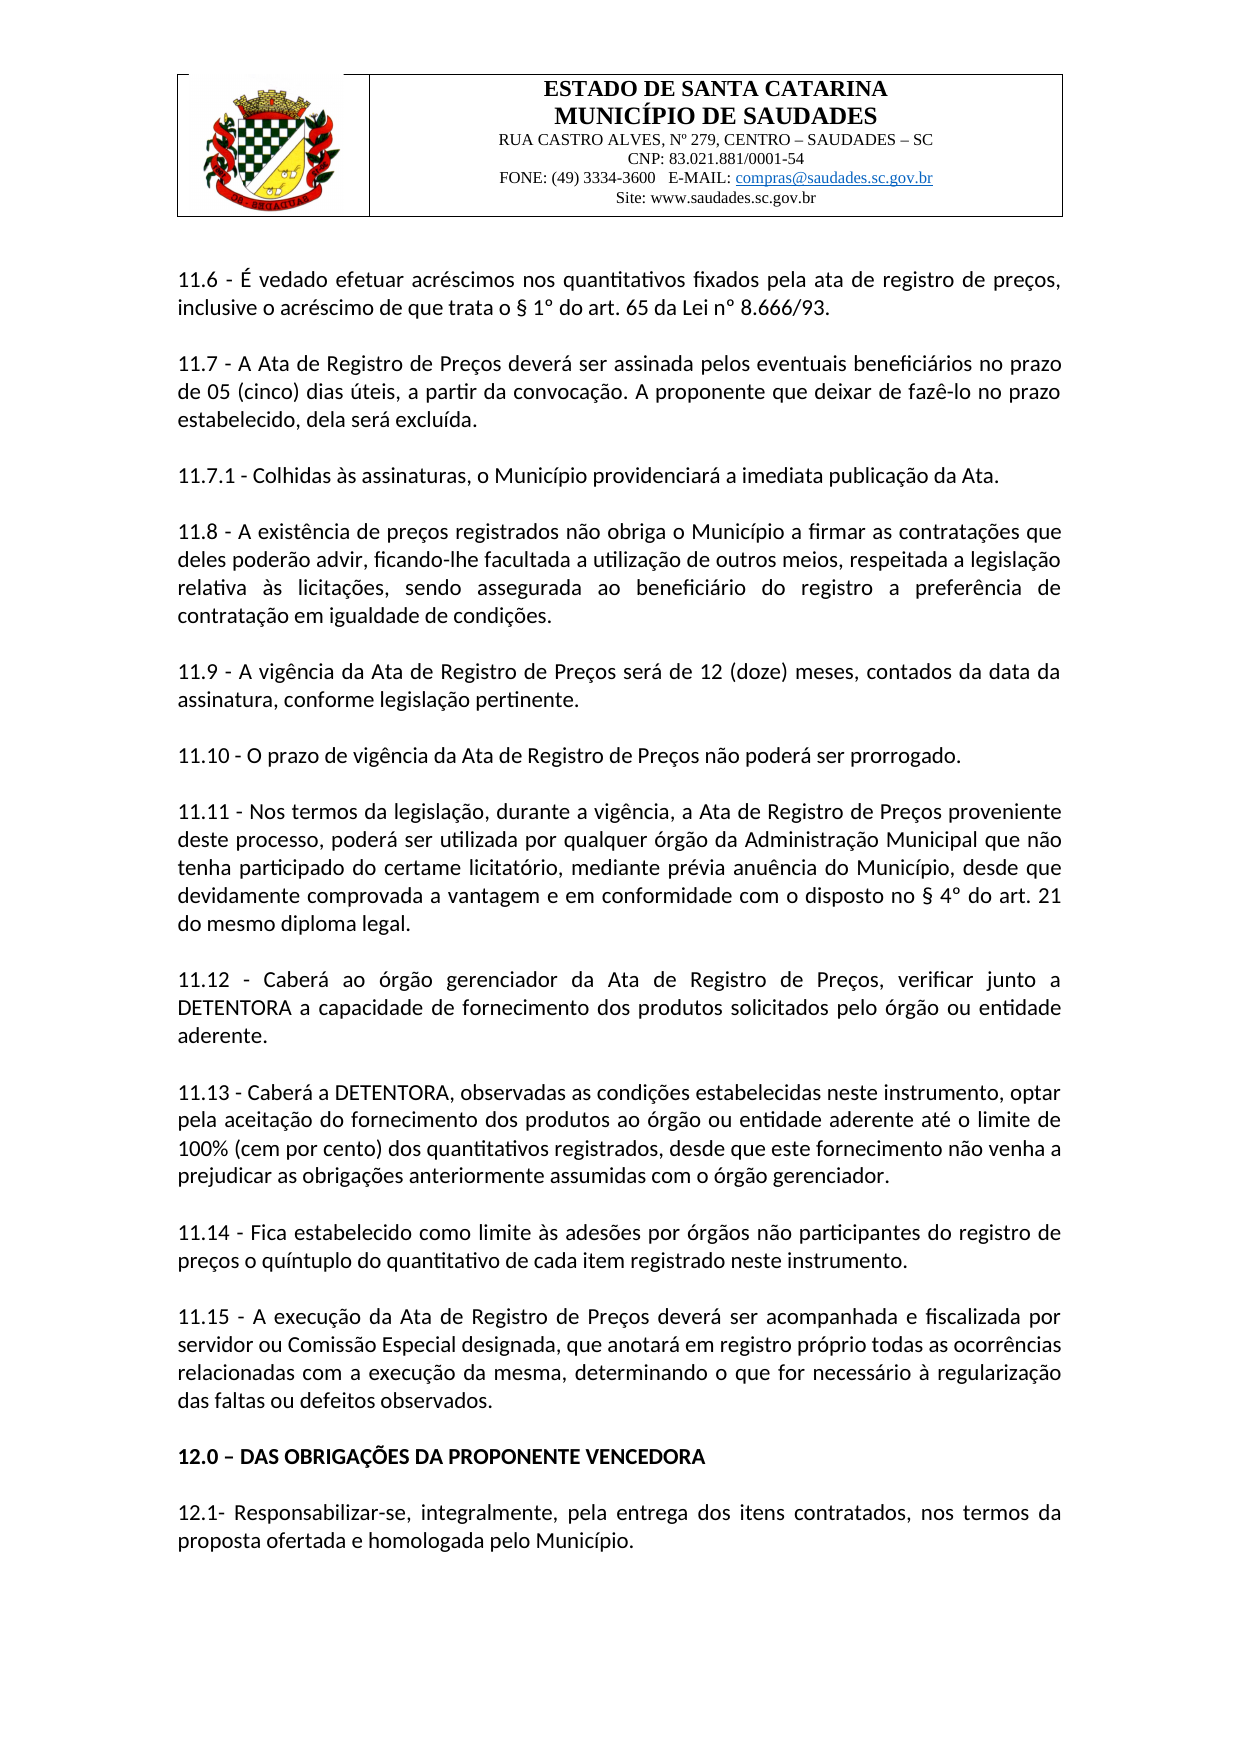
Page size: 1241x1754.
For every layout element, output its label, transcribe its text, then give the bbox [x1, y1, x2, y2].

text 12.1- Responsabilizar-se, integralmente, pela entrega dos itens contratados, nos termos da proposta ofertada e homologada pelo Município. [177, 1498, 1063, 1554]
picture [188, 74, 344, 216]
text 11.13 - Caberá a DETENTORA, observadas as condições estabelecidas neste instrumento, optar pela aceitação do fornecimento dos produtos ao órgão ou entidade aderente até o limite de 100% (cem por cento) dos quantitativos registrados, desde que este fornecimento não venha a prejudicar as obrigações anteriormente assumidas com o órgão gerenciador. [177, 1078, 1063, 1190]
text 11.12 - Caberá ao órgão gerenciador da Ata de Registro de Preços, verificar junto a DETENTORA a capacidade de fornecimento dos produtos solicitados pelo órgão ou entidade aderente. [177, 966, 1063, 1049]
text 11.11 - Nos termos da legislação, durante a vigência, a Ata de Registro de Preços proveniente deste processo, poderá ser utilizada por qualquer órgão da Administração Municipal que não tenha participado do certame licitatório, mediante prévia anuência do Município, desde que devidamente comprovada a vantagem e em conformidade com o disposto no § 4º do art. 21 do mesmo diploma legal. [177, 797, 1063, 937]
text 11.7 - A Ata de Registro de Preços deverá ser assinada pelos eventuais beneficiários no prazo de 05 (cinco) dias úteis, a partir da convocação. A proponente que deixar de fazê-lo no prazo estabelecido, dela será excluída. [177, 349, 1063, 433]
text 11.9 - A vigência da Ata de Registro de Preços será de 12 (doze) meses, contados da data da assinatura, conforme legislação pertinente. [177, 657, 1063, 713]
text 11.8 - A existência de preços registrados não obriga o Município a firmar as contratações que deles poderão advir, ficando-lhe facultada a utilização de outros meios, respeitada a legislação relativa às licitações, sendo assegurada ao beneficiário do registro a preferência de contratação em igualdade de condições. [177, 517, 1063, 629]
text 11.7.1 - Colhidas às assinaturas, o Município providenciará a imediata publicação da Ata. [177, 461, 1063, 489]
text 11.6 - É vedado efetuar acréscimos nos quantitativos fixados pela ata de registro de preços, inclusive o acréscimo de que trata o § 1º do art. 65 da Lei nº 8.666/93. [177, 265, 1063, 321]
text 11.14 - Fica estabelecido como limite às adesões por órgãos não participantes do registro de preços o quíntuplo do quantitativo de cada item registrado neste instrumento. [177, 1218, 1063, 1274]
text 12.0 – DAS OBRIGAÇÕES DA PROPONENTE VENCEDORA [177, 1442, 1063, 1470]
text 11.15 - A execução da Ata de Registro de Preços deverá ser acompanhada e fiscalizada por servidor ou Comissão Especial designada, que anotará em registro próprio todas as ocorrências relacionadas com a execução da mesma, determinando o que for necessário à regularização das faltas ou defeitos observados. [177, 1302, 1063, 1414]
text 11.10 - O prazo de vigência da Ata de Registro de Preços não poderá ser prorrogado. [177, 741, 1063, 769]
